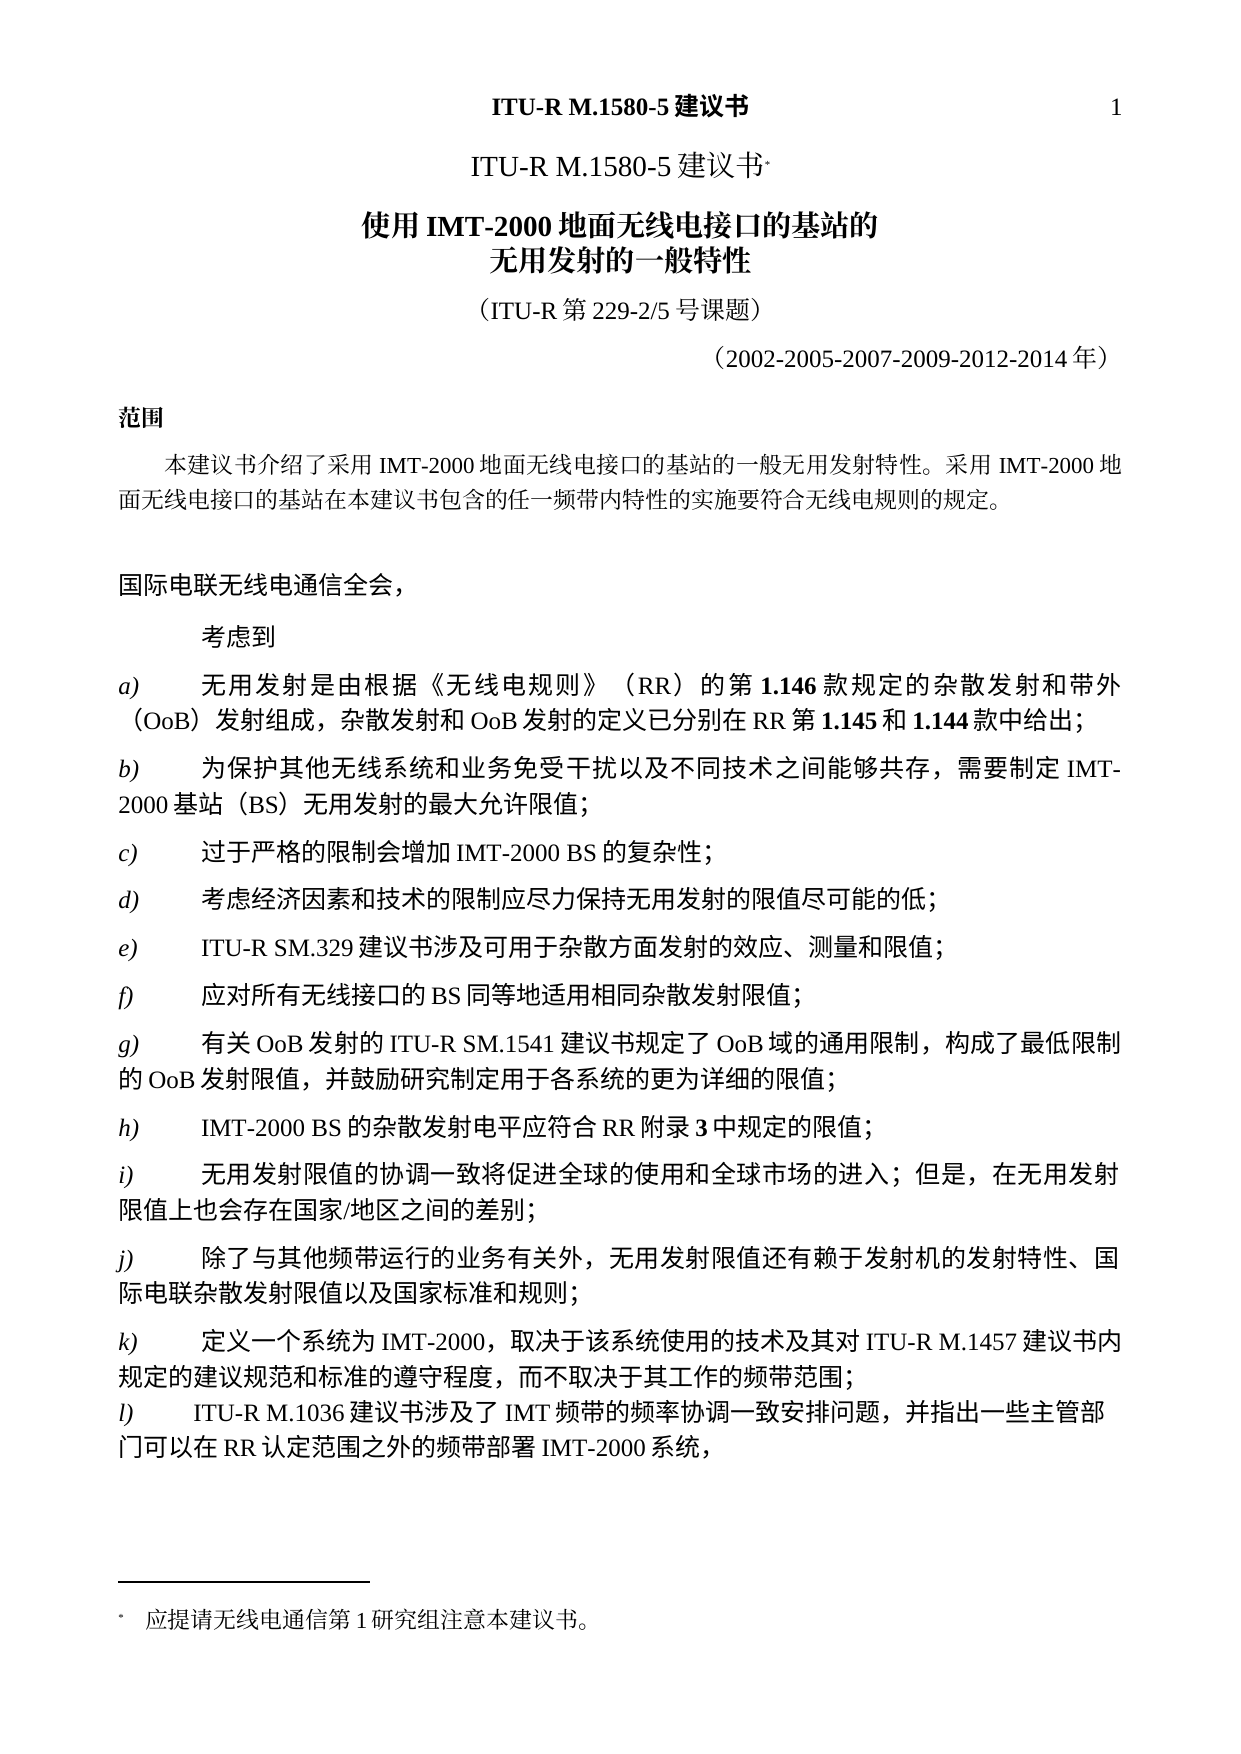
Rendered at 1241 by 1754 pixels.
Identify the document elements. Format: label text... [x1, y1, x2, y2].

text k) 定义一个系统为IMT-2000，取决于该系统使用的技术及其对ITU-R M.1457建议书内规定的建议规范和标准的遵守程度，而不取决于其工作的频带范围； [118, 1322, 1122, 1393]
text 考虑到 [201, 618, 1122, 653]
title 使用IMT-2000地面无线电接口的基站的 无用发射的一般特性 [118, 208, 1122, 279]
text l) ITU-R M.1036建议书涉及了IMT频带的频率协调一致安排问题，并指出一些主管部门可以在RR认定范围之外的频带部署IMT-2000系统， [118, 1393, 1122, 1464]
subtitle 范围 [118, 400, 1122, 433]
text 国际电联无线电通信全会， [118, 566, 1122, 601]
text i) 无用发射限值的协调一致将促进全球的使用和全球市场的进入；但是，在无用发射限值上也会存在国家/地区之间的差别； [118, 1156, 1122, 1226]
text ITU-R M.1580-5建议书* [118, 148, 1122, 183]
text c) 过于严格的限制会增加IMT-2000 BS的复杂性； [118, 833, 1122, 868]
text b) 为保护其他无线系统和业务免受干扰以及不同技术之间能够共存，需要制定IMT-2000基站（BS）无用发射的最大允许限值； [118, 749, 1122, 820]
text （2002-2005-2007-2009-2012-2014年） [118, 339, 1122, 375]
text j) 除了与其他频带运行的业务有关外，无用发射限值还有赖于发射机的发射特性、国际电联杂散发射限值以及国家标准和规则； [118, 1239, 1122, 1310]
text d) 考虑经济因素和技术的限制应尽力保持无用发射的限值尽可能的低； [118, 881, 1122, 916]
text h) IMT-2000 BS的杂散发射电平应符合RR附录3中规定的限值； [118, 1108, 1122, 1143]
text 本建议书介绍了采用IMT-2000地面无线电接口的基站的一般无用发射特性。采用IMT-2000地面无线电接口的基站在本建议书包含的任一频带内特性的实施要符合无线电规则的规定。 [118, 445, 1122, 516]
text g) 有关OoB发射的ITU-R SM.1541建议书规定了OoB域的通用限制，构成了最低限制的OoB发射限值，并鼓励研究制定用于各系统的更为详细的限值； [118, 1024, 1122, 1095]
text a) 无用发射是由根据《无线电规则》（RR）的第1.146款规定的杂散发射和带外（OoB）发射组成，杂散发射和OoB发射的定义已分别在RR第1.145和1.144款中给出； [118, 666, 1122, 737]
text e) ITU-R SM.329建议书涉及可用于杂散方面发射的效应、测量和限值； [118, 928, 1122, 964]
text （ITU-R第229-2/5号课题） [118, 291, 1122, 327]
text f) 应对所有无线接口的BS同等地适用相同杂散发射限值； [118, 976, 1122, 1012]
